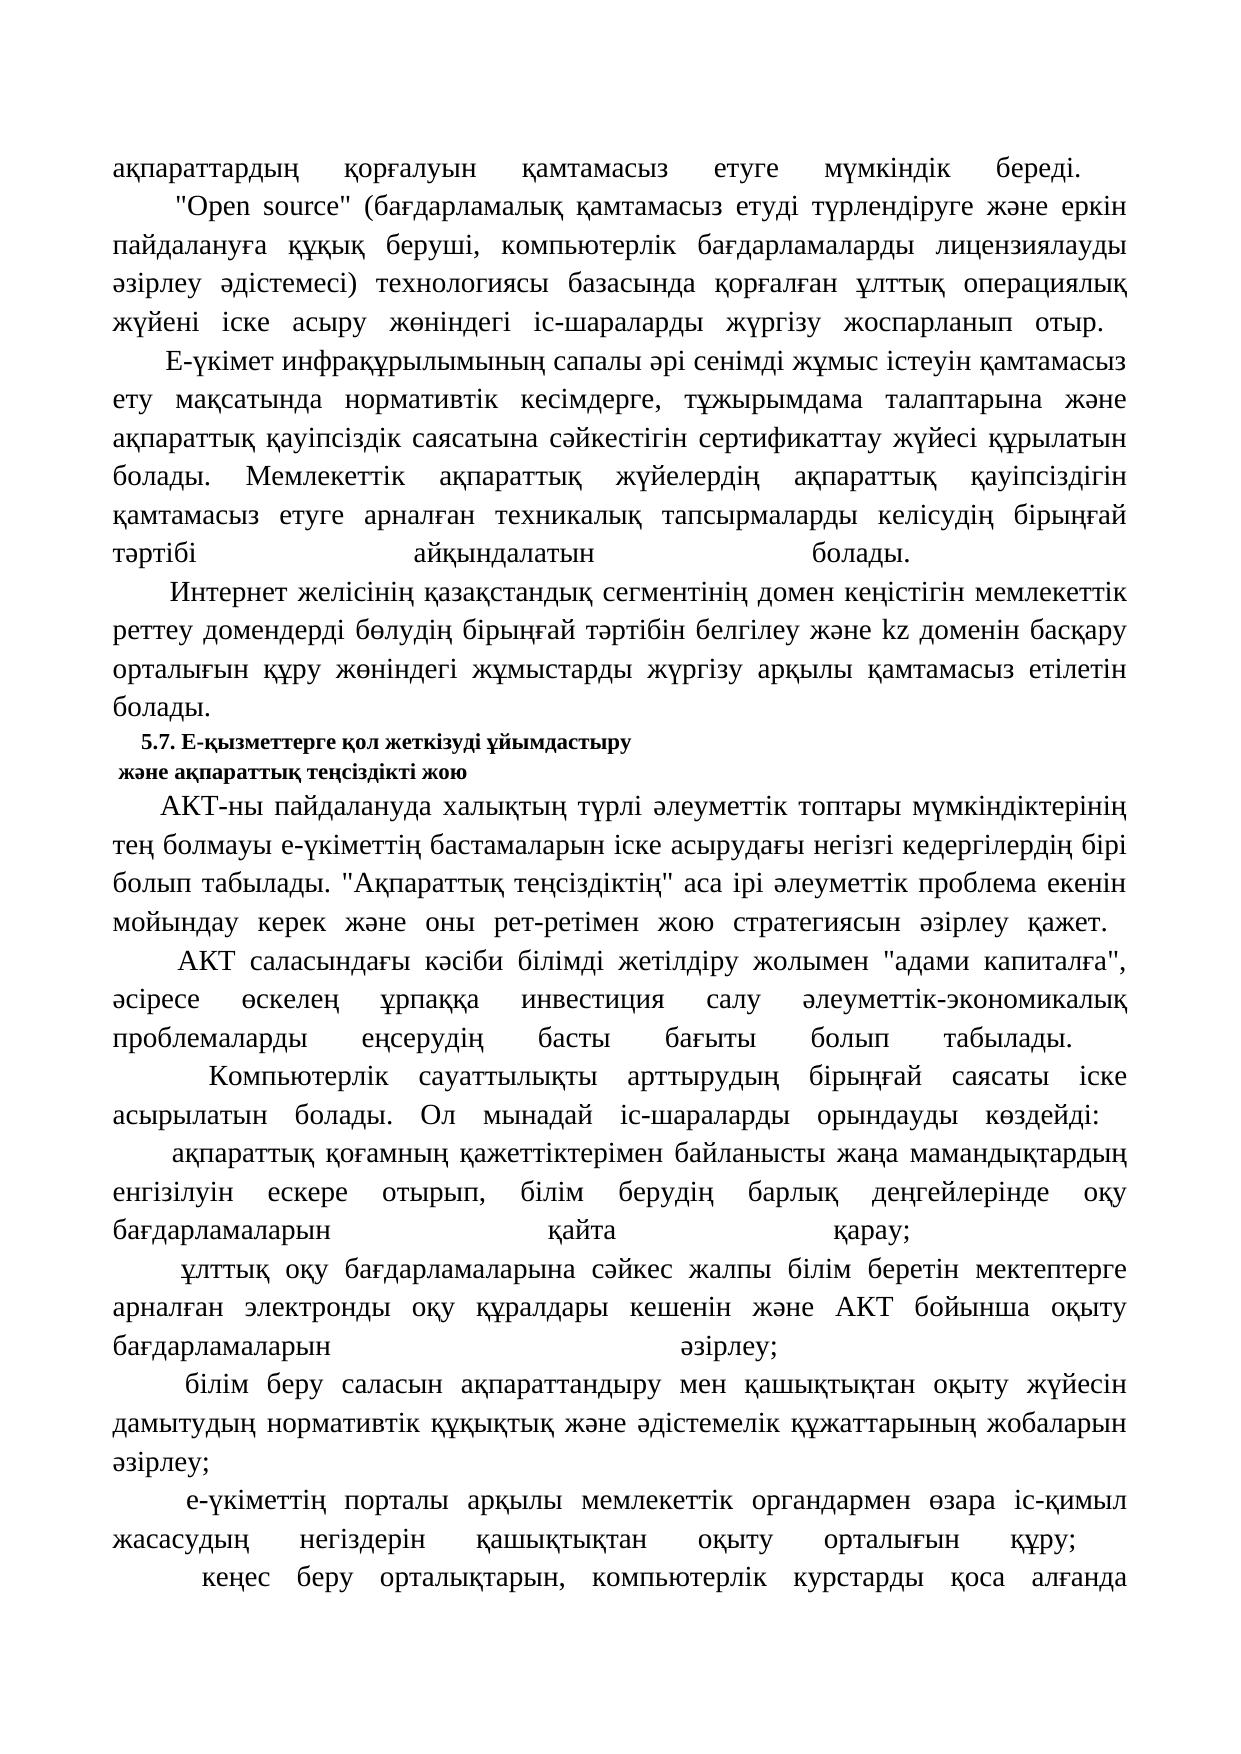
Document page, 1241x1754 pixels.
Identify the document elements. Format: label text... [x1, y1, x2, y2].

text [112, 150, 1128, 723]
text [112, 788, 1128, 1593]
text 5.7. E-қызметтерге қол жеткiзудi ұйымдастыру және ақпараттық теңсiздiктi жою [112, 728, 1128, 785]
